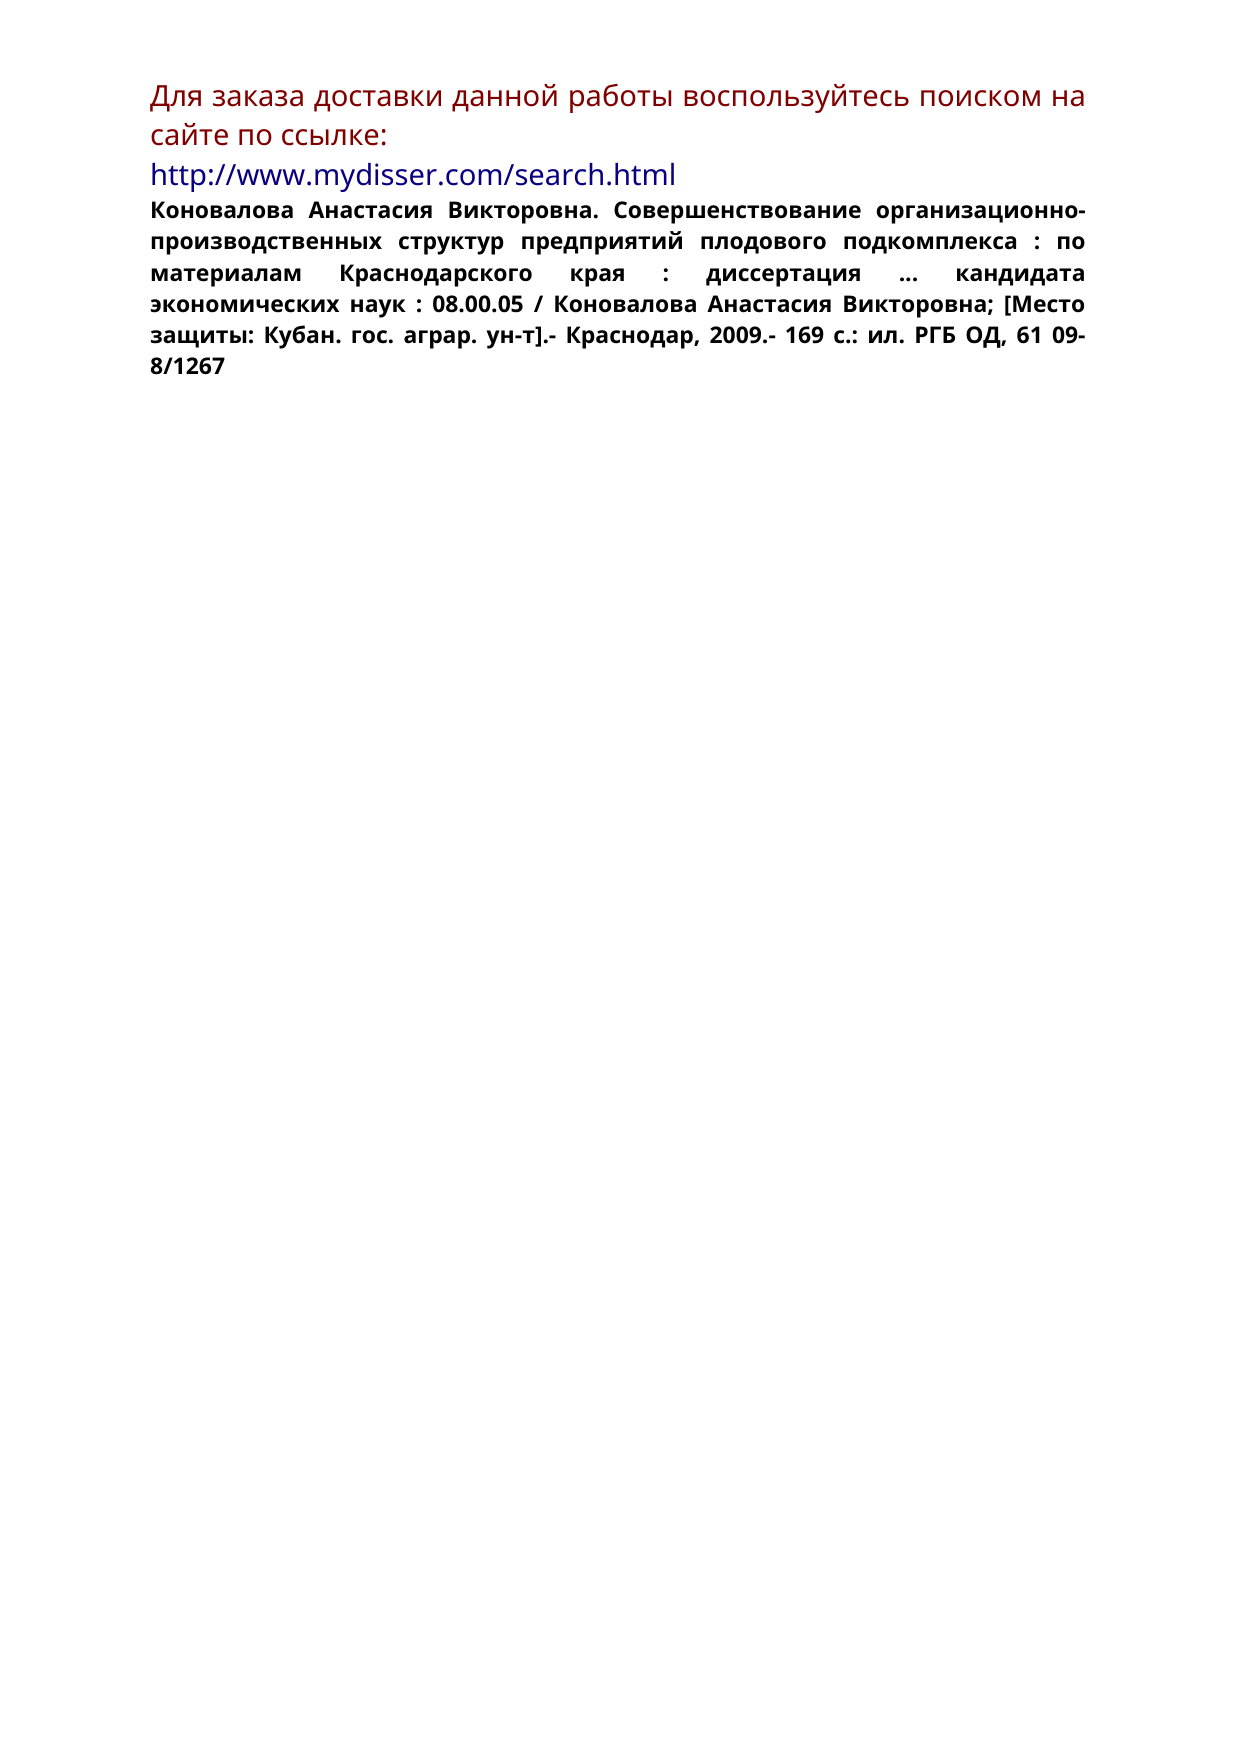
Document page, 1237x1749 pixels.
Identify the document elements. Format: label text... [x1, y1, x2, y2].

text Коновалова Анастасия Викторовна. Совершенствование организационно-производственных структур предприятий плодового подкомплекса : по материалам Краснодарского края : диссертация ... кандидата экономических наук : 08.00.05 / Коновалова Анастасия Викторовна; [Место защиты: Кубан. гос. аграр. ун-т].- Краснодар, 2009.- 169 с.: ил. РГБ ОД, 61 09-8/1267 [150, 194, 1086, 382]
